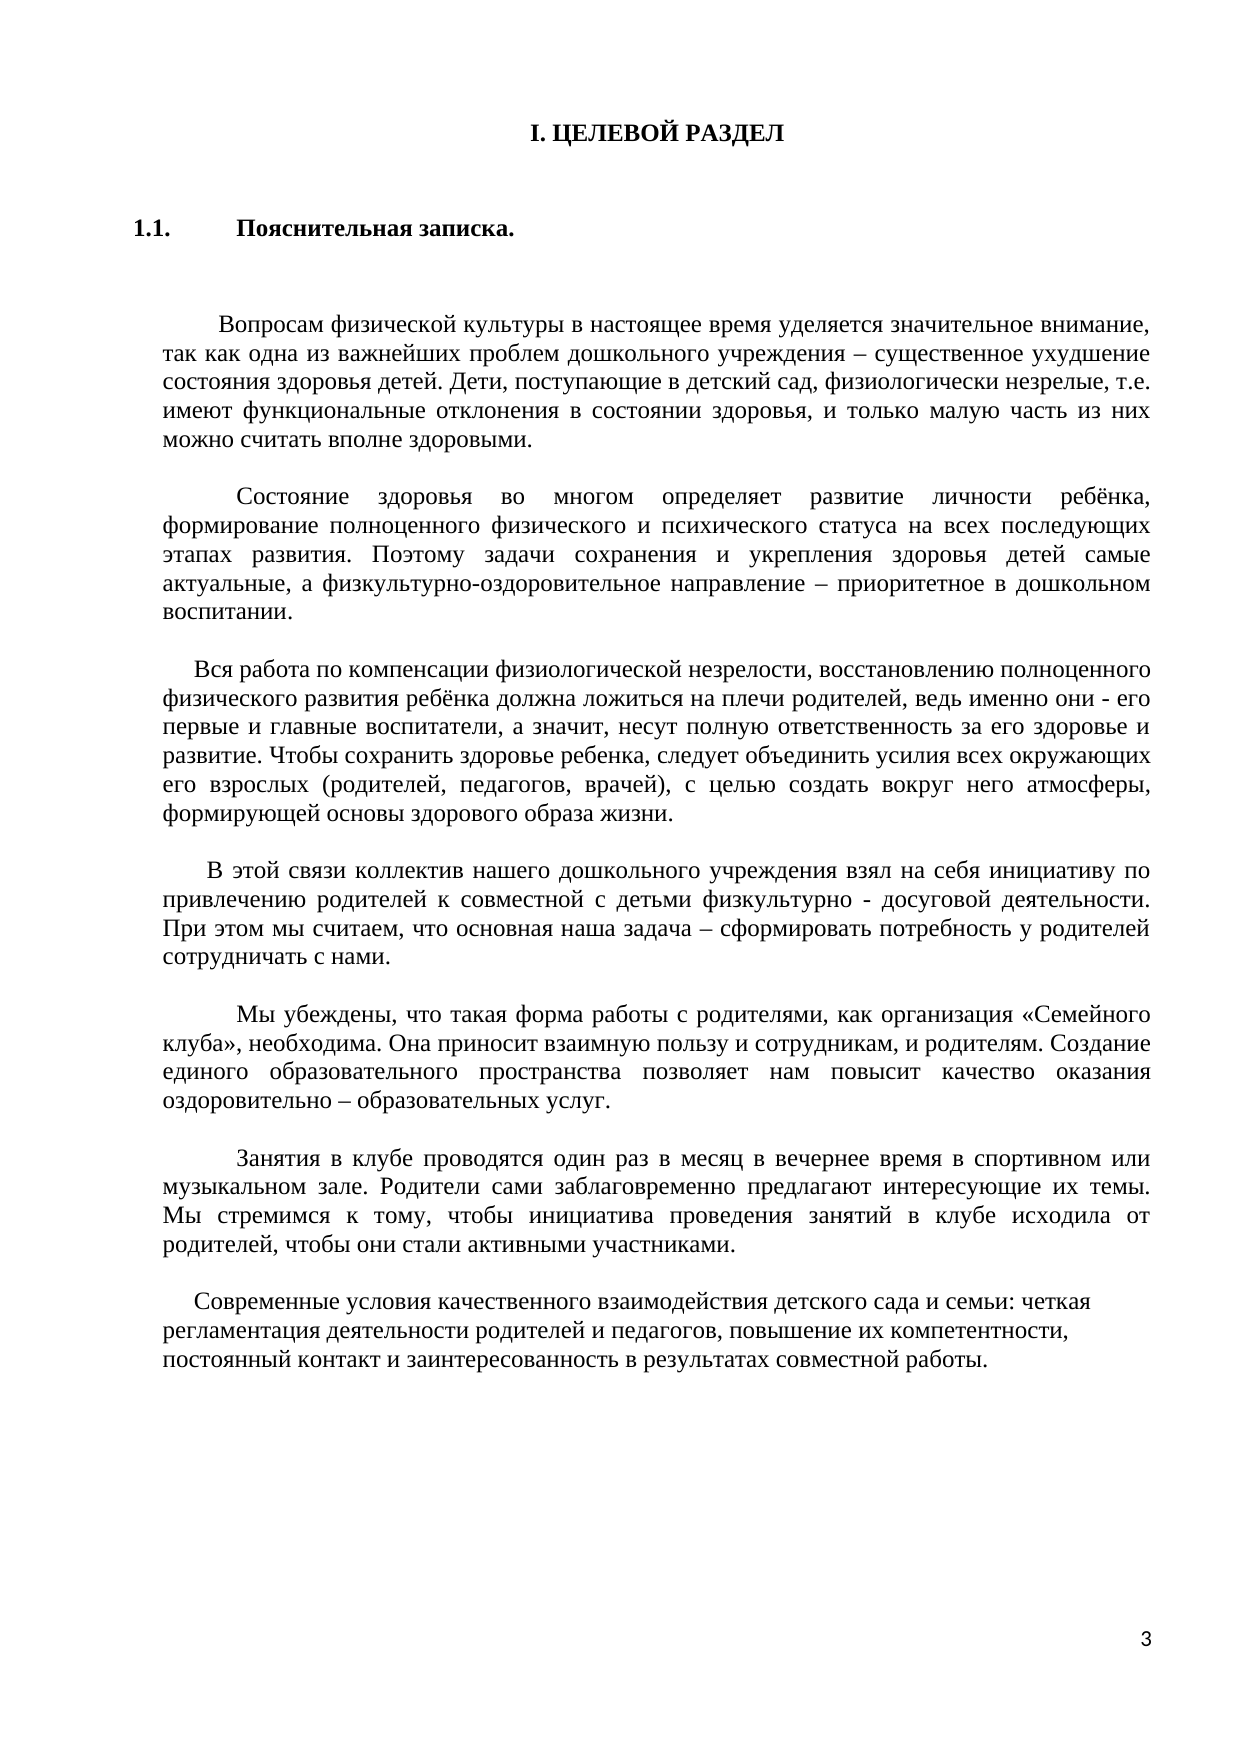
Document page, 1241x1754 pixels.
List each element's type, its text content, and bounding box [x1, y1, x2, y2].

text Вся работа по компенсации физиологической незрелости, восстановлению полноценного физического развития ребёнка должна ложиться на плечи родителей, ведь именно они - его первые и главные воспитатели, а значит, несут полную ответственность за его здоровье и развитие. Чтобы сохранить здоровье ребенка, следует объединить усилия всех окружающих его взрослых (родителей, педагогов, врачей), с целью создать вокруг него атмосферы, формирующей основы здорового образа жизни. [162, 654, 1152, 826]
text Современные условия качественного взаимодействия детского сада и семьи: четкая регламентация деятельности родителей и педагогов, повышение их компетентности, постоянный контакт и заинтересованность в результатах совместной работы. [162, 1286, 1152, 1373]
text Занятия в клубе проводятся один раз в месяц в вечернее время в спортивном или музыкальном зале. Родители сами заблаговременно предлагают интересующие их темы. Мы стремимся к тому, чтобы инициатива проведения занятий в клубе исходила от родителей, чтобы они стали активными участниками. [162, 1143, 1152, 1258]
text Состояние здоровья во многом определяет развитие личности ребёнка, формирование полноценного физического и психического статуса на всех последующих этапах развития. Поэтому задачи сохранения и укрепления здоровья детей самые актуальные, а физкультурно-оздоровительное направление – приоритетное в дошкольном воспитании. [162, 481, 1152, 625]
text В этой связи коллектив нашего дошкольного учреждения взял на себя инициативу по привлечению родителей к совместной с детьми физкультурно - досуговой деятельности. При этом мы считаем, что основная наша задача – сформировать потребность у родителей сотрудничать с нами. [162, 855, 1152, 970]
text Вопросам физической культуры в настоящее время уделяется значительное внимание, так как одна из важнейших проблем дошкольного учреждения – существенное ухудшение состояния здоровья детей. Дети, поступающие в детский сад, физиологически незрелые, т.е. имеют функциональные отклонения в состоянии здоровья, и только малую часть из них можно считать вполне здоровыми. [162, 309, 1152, 453]
list Пояснительная записка. [133, 213, 1152, 242]
text I. ЦЕЛЕВОЙ РАЗДЕЛ [162, 118, 1152, 147]
text Мы убеждены, что такая форма работы с родителями, как организация «Семейного клуба», необходима. Она приносит взаимную пользу и сотрудникам, и родителям. Создание единого образовательного пространства позволяет нам повысит качество оказания оздоровительно – образовательных услуг. [162, 999, 1152, 1114]
